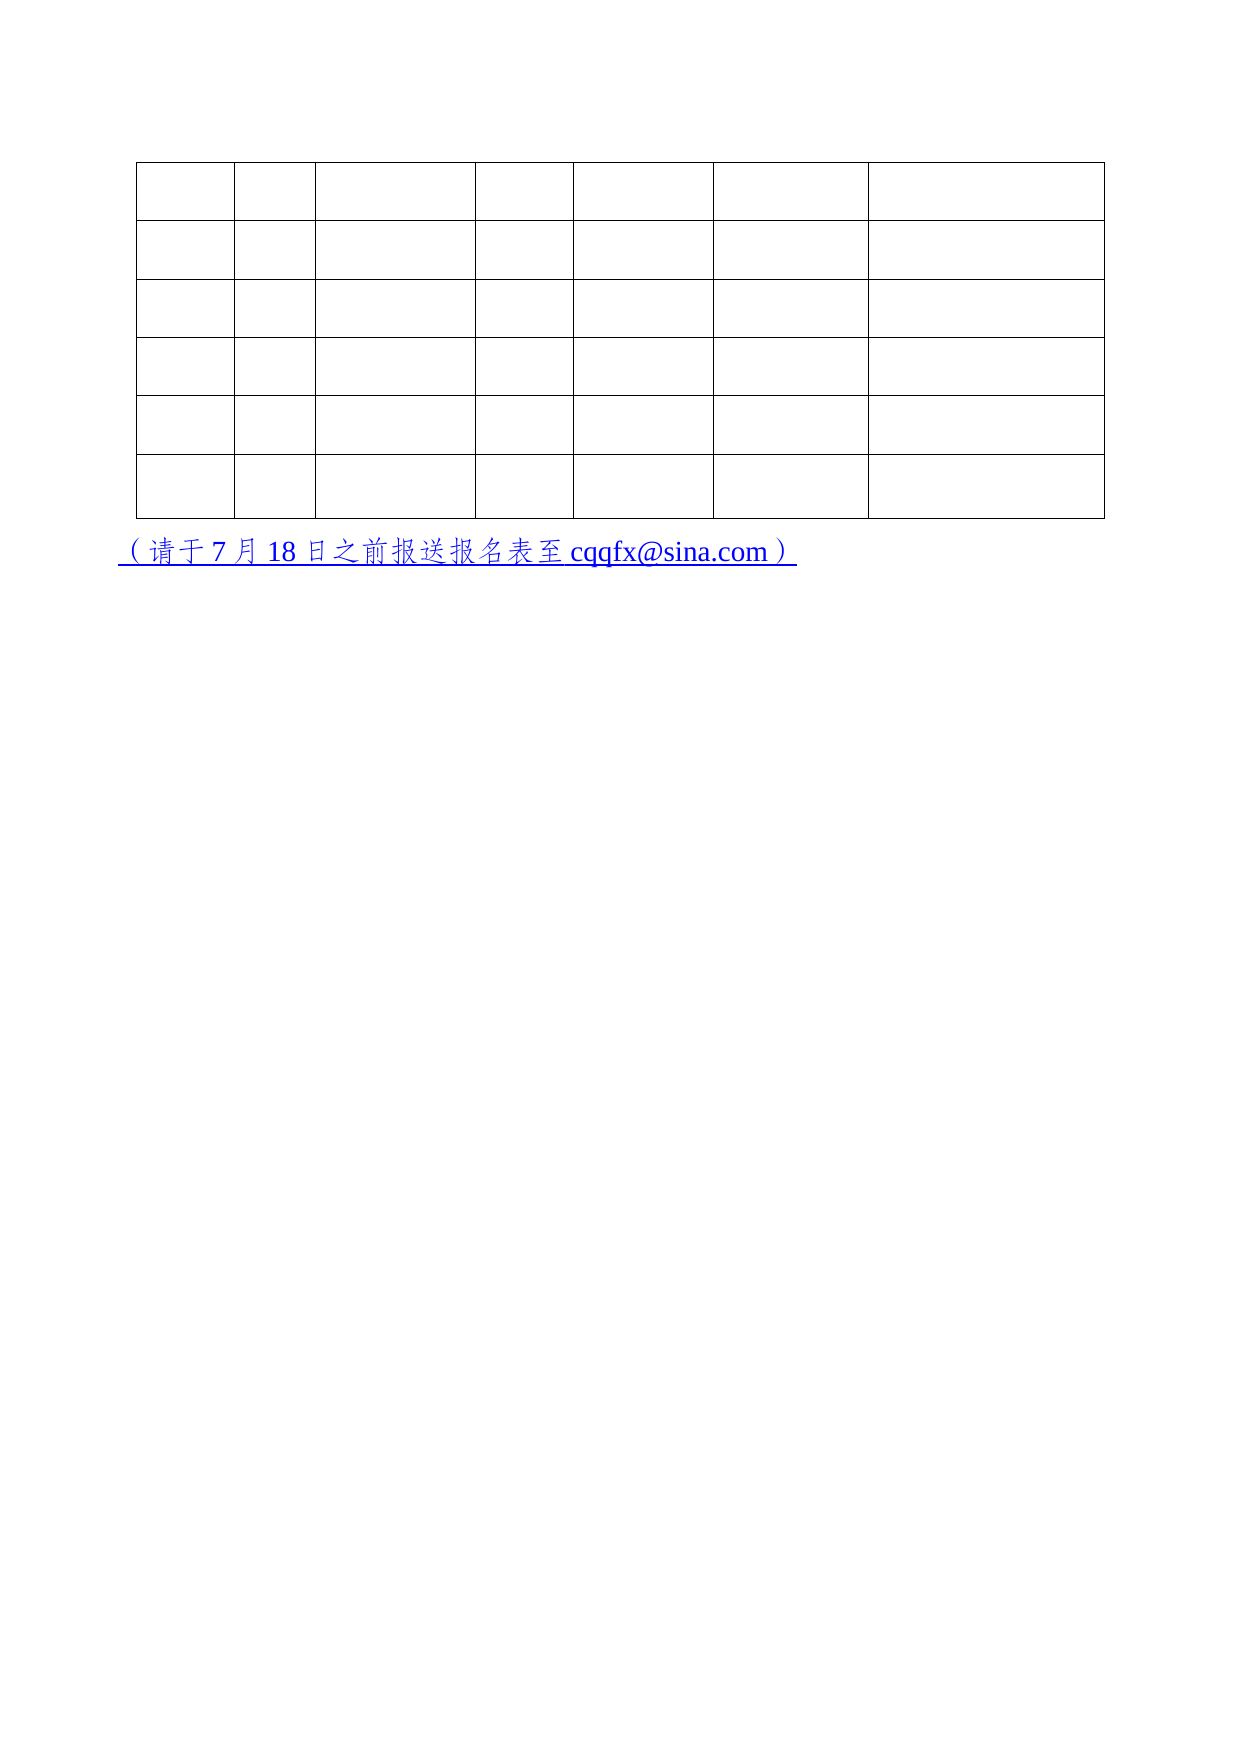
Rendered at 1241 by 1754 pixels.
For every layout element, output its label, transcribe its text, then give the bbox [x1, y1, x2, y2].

table_cell [316, 280, 475, 337]
table_cell [714, 455, 868, 518]
table_cell [316, 396, 475, 454]
table_cell [574, 338, 713, 395]
table_cell [235, 338, 315, 395]
table_cell [476, 338, 573, 395]
text （请于7月18日之前报送报名表至cqqfx@sina.com） [118, 519, 1122, 584]
table_cell [235, 280, 315, 337]
table_cell [714, 163, 868, 220]
table_cell [476, 455, 573, 518]
table_cell [714, 280, 868, 337]
table_cell [574, 455, 713, 518]
table_cell [714, 396, 868, 454]
table_cell [574, 163, 713, 220]
table_cell [574, 396, 713, 454]
table_cell [869, 280, 1104, 337]
table_cell [869, 163, 1104, 220]
table_cell [137, 338, 234, 395]
table_cell [316, 455, 475, 518]
table_cell [574, 221, 713, 279]
table_cell [235, 396, 315, 454]
table_cell [137, 455, 234, 518]
table_cell [235, 221, 315, 279]
table_cell [235, 163, 315, 220]
table_cell [714, 338, 868, 395]
table_cell [316, 338, 475, 395]
table_cell [235, 455, 315, 518]
table_cell [137, 163, 234, 220]
table_cell [137, 221, 234, 279]
table_cell [137, 280, 234, 337]
table_cell [869, 338, 1104, 395]
table_cell [476, 163, 573, 220]
table_cell [714, 221, 868, 279]
table_cell [574, 280, 713, 337]
table_cell [137, 396, 234, 454]
table_cell [869, 221, 1104, 279]
table_cell [316, 163, 475, 220]
table_cell [476, 221, 573, 279]
table_cell [869, 396, 1104, 454]
table_cell [869, 455, 1104, 518]
table_cell [316, 221, 475, 279]
table_cell [476, 280, 573, 337]
table_cell [476, 396, 573, 454]
